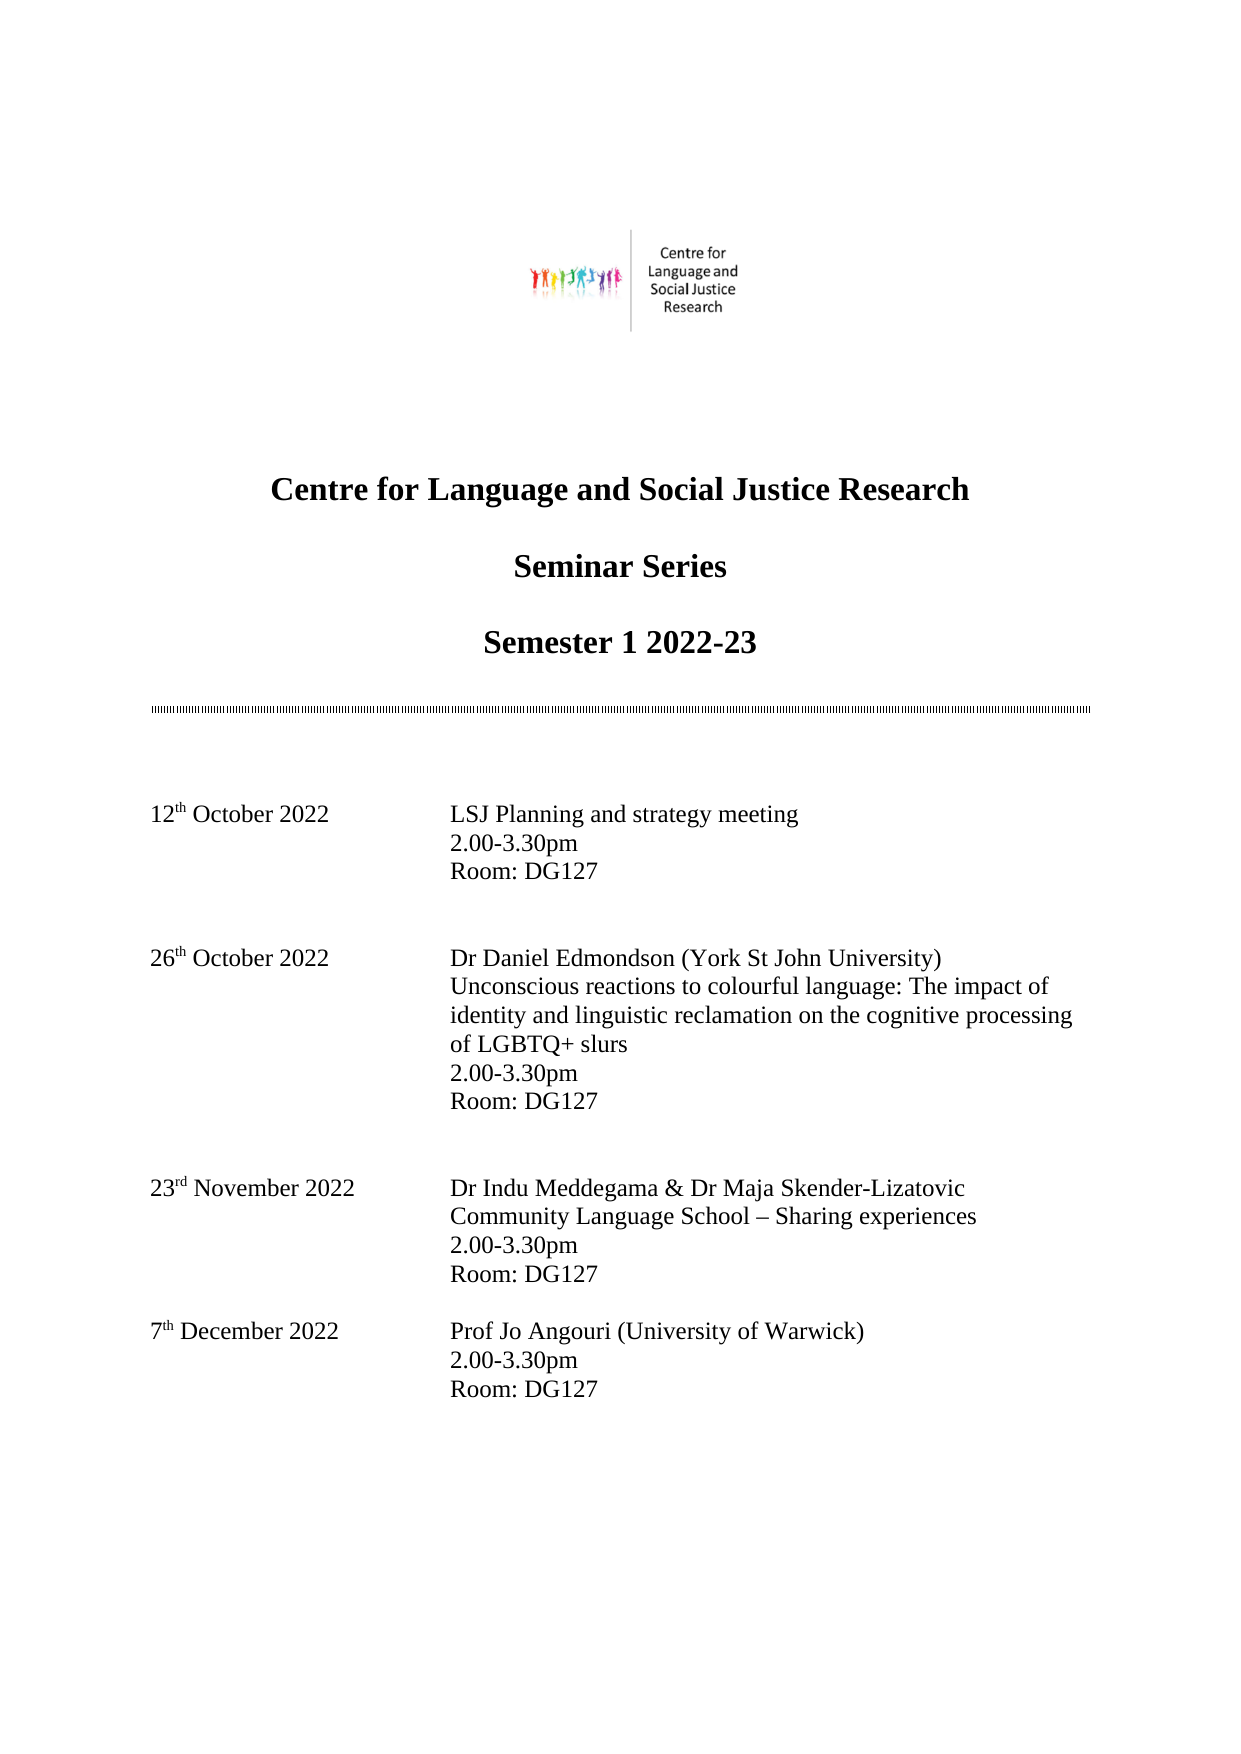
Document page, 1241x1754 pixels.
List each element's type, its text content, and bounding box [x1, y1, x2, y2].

text 26th October 2022 Dr Daniel Edmondson (York St John University) [150, 943, 1090, 971]
text Room: DG127 [450, 1259, 1090, 1288]
picture [345, 150, 895, 470]
text 2.00-3.30pm [450, 1058, 1090, 1086]
text Seminar Series [150, 546, 1090, 584]
text 7th December 2022 Prof Jo Angouri (University of Warwick) [150, 1316, 1090, 1345]
text Community Language School – Sharing experiences [450, 1201, 1090, 1230]
text 12th October 2022 LSJ Planning and strategy meeting [150, 799, 1090, 828]
text 2.00-3.30pm [150, 1345, 1090, 1374]
text Room: DG127 [150, 1374, 1090, 1403]
text Room: DG127 [450, 1086, 1090, 1115]
text 2.00-3.30pm [150, 1230, 1090, 1259]
text Unconscious reactions to colourful language: The impact of identity and linguistic reclamation on the cognitive processing of LGBTQ+ slurs [450, 971, 1090, 1058]
text 23rd November 2022 Dr Indu Meddegama & Dr Maja Skender-Lizatovic [150, 1173, 1090, 1201]
text Centre for Language and Social Justice Research [150, 469, 1090, 508]
text 2.00-3.30pm [150, 828, 1090, 856]
text Semester 1 2022-23 [150, 623, 1090, 661]
text Room: DG127 [450, 856, 1090, 885]
